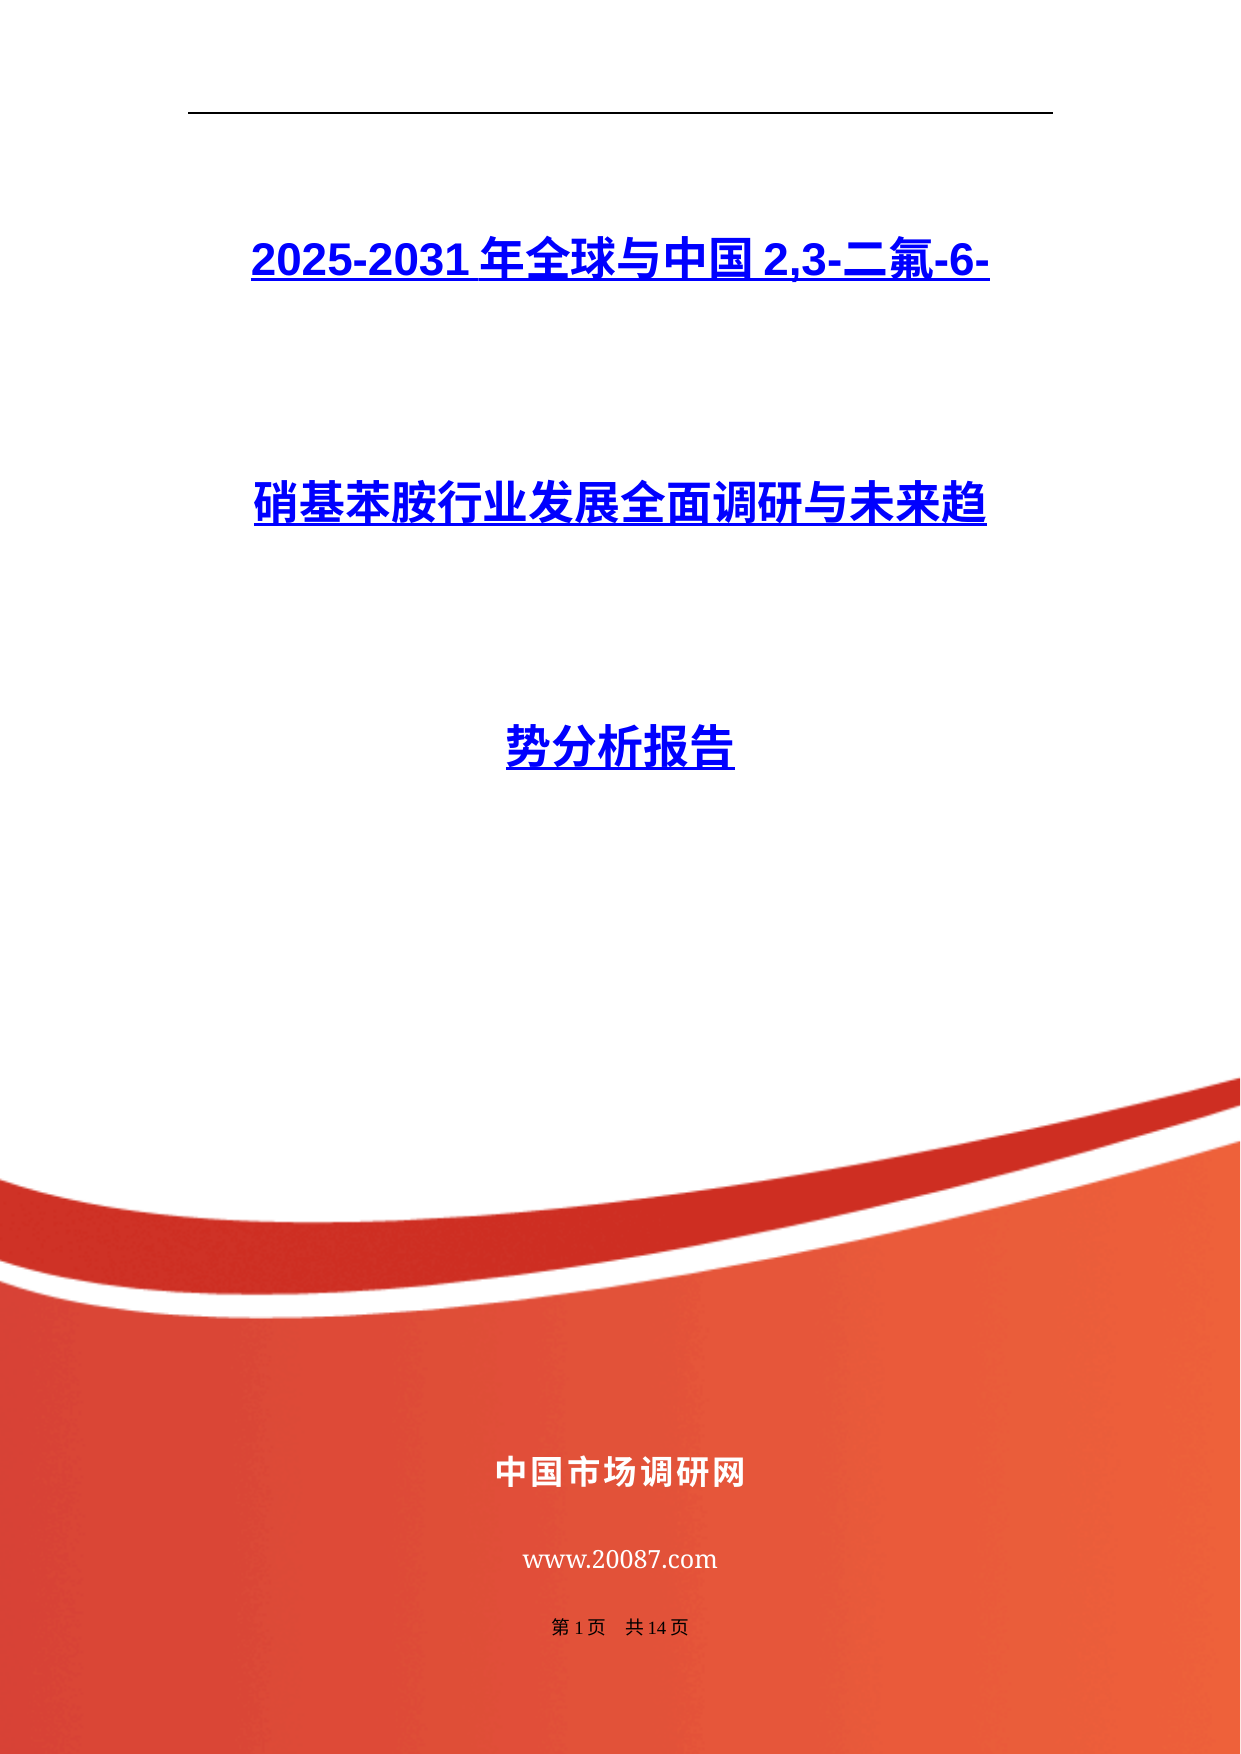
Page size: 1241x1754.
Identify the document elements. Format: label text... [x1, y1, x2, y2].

table_header 2025-2031年全球与中国2,3-二氟-6-硝基苯胺行业发展全面调研与未来趋势分析报告 [188, 207, 1053, 871]
subtitle 中国市场调研网 [187, 1437, 1053, 1502]
picture [0, 1006, 1241, 1754]
text www.20087.com [187, 1526, 1053, 1591]
